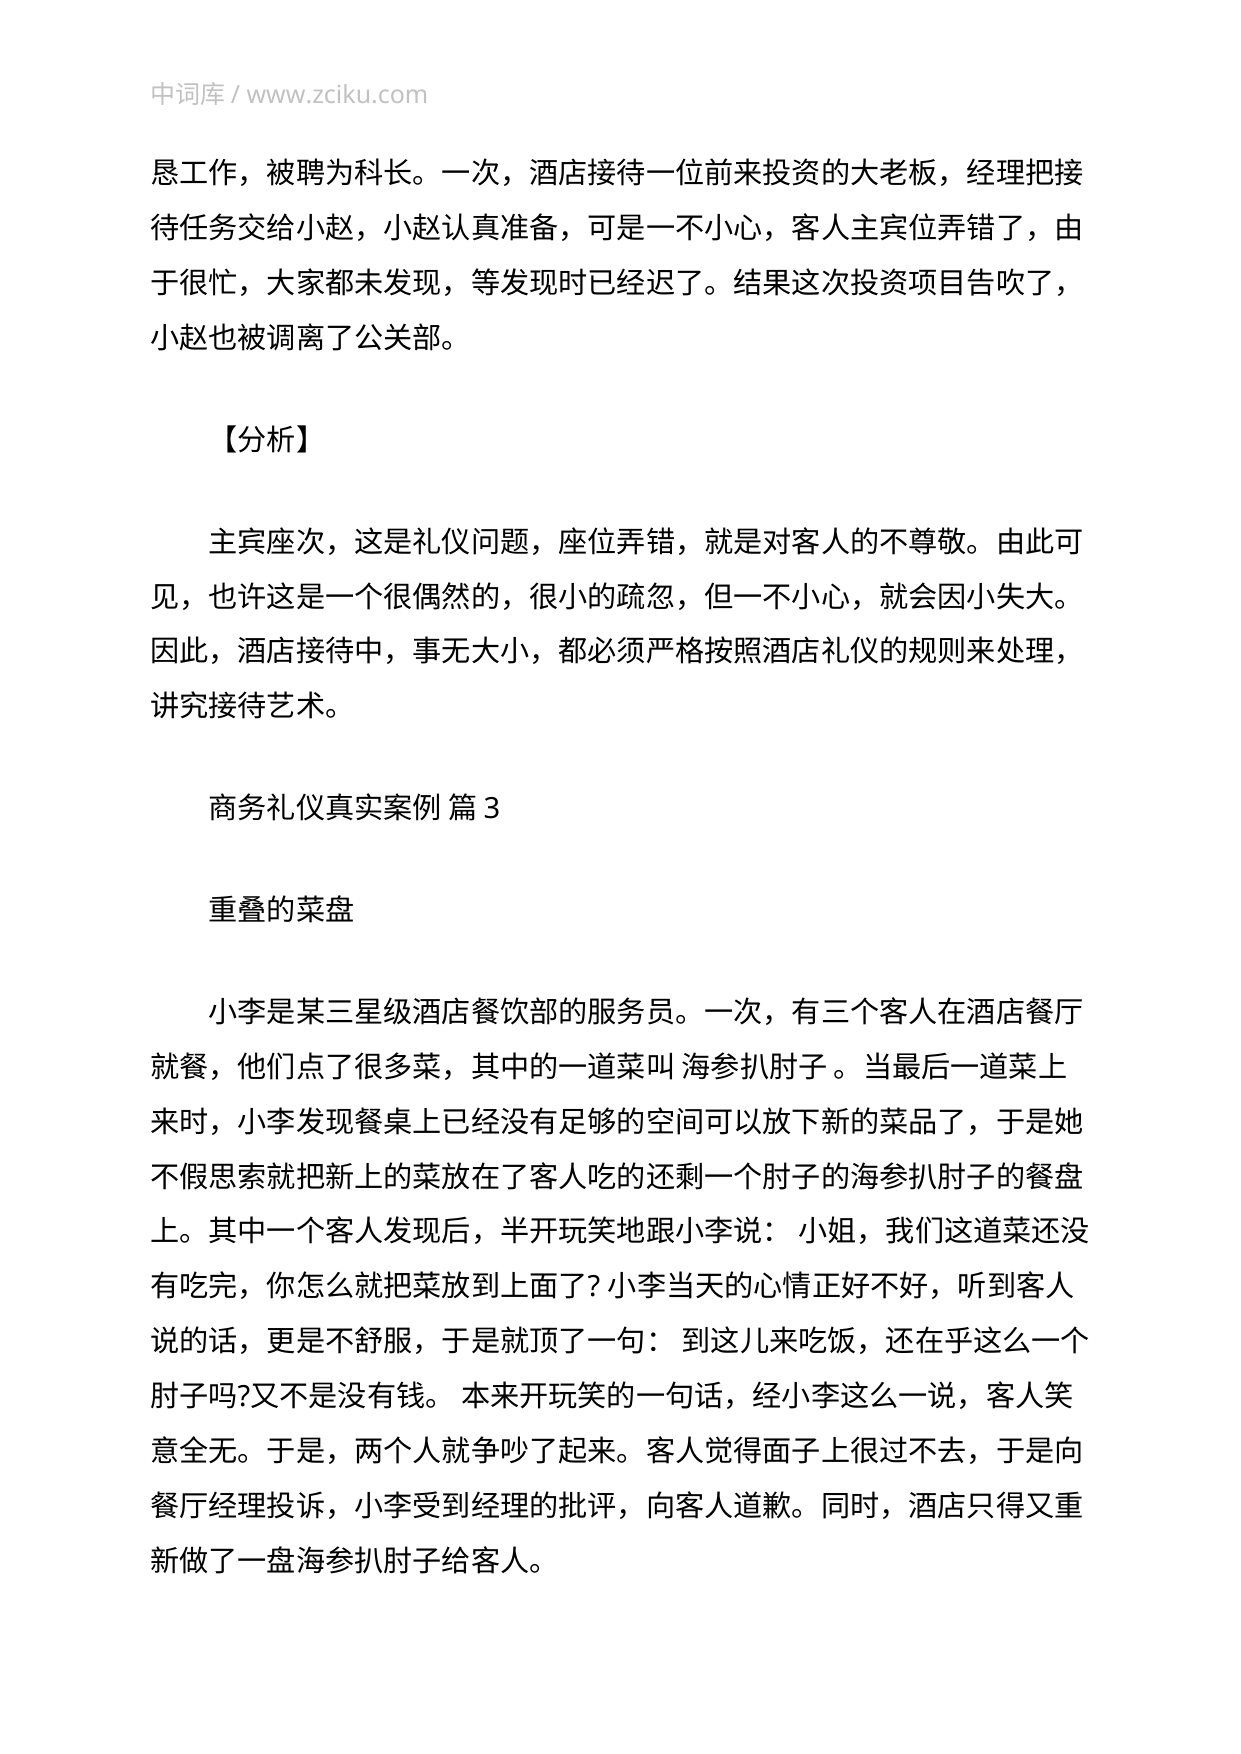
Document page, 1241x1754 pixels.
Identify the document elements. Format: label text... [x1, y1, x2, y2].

text 小李是某三星级酒店餐饮部的服务员。一次，有三个客人在酒店餐厅就餐，他们点了很多菜，其中的一道菜叫 海参扒肘子 。当最后一道菜上来时，小李发现餐桌上已经没有足够的空间可以放下新的菜品了，于是她不假思索就把新上的菜放在了客人吃的还剩一个肘子的海参扒肘子的餐盘上。其中一个客人发现后，半开玩笑地跟小李说： 小姐，我们这道菜还没有吃完，你怎么就把菜放到上面了? 小李当天的心情正好不好，听到客人说的话，更是不舒服，于是就顶了一句： 到这儿来吃饭，还在乎这么一个肘子吗?又不是没有钱。 本来开玩笑的一句话，经小李这么一说，客人笑意全无。于是，两个人就争吵了起来。客人觉得面子上很过不去，于是向餐厅经理投诉，小李受到经理的批评，向客人道歉。同时，酒店只得又重新做了一盘海参扒肘子给客人。 [150, 988, 1090, 1580]
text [150, 150, 1090, 357]
text 商务礼仪真实案例 篇3 [150, 785, 1090, 827]
text 重叠的菜盘 [150, 887, 1090, 929]
text 主宾座次，这是礼仪问题，座位弄错，就是对客人的不尊敬。由此可见，也许这是一个很偶然的，很小的疏忽，但一不小心，就会因小失大。因此，酒店接待中，事无大小，都必须严格按照酒店礼仪的规则来处理，讲究接待艺术。 [150, 518, 1090, 725]
text 【分析】 [150, 416, 1090, 459]
